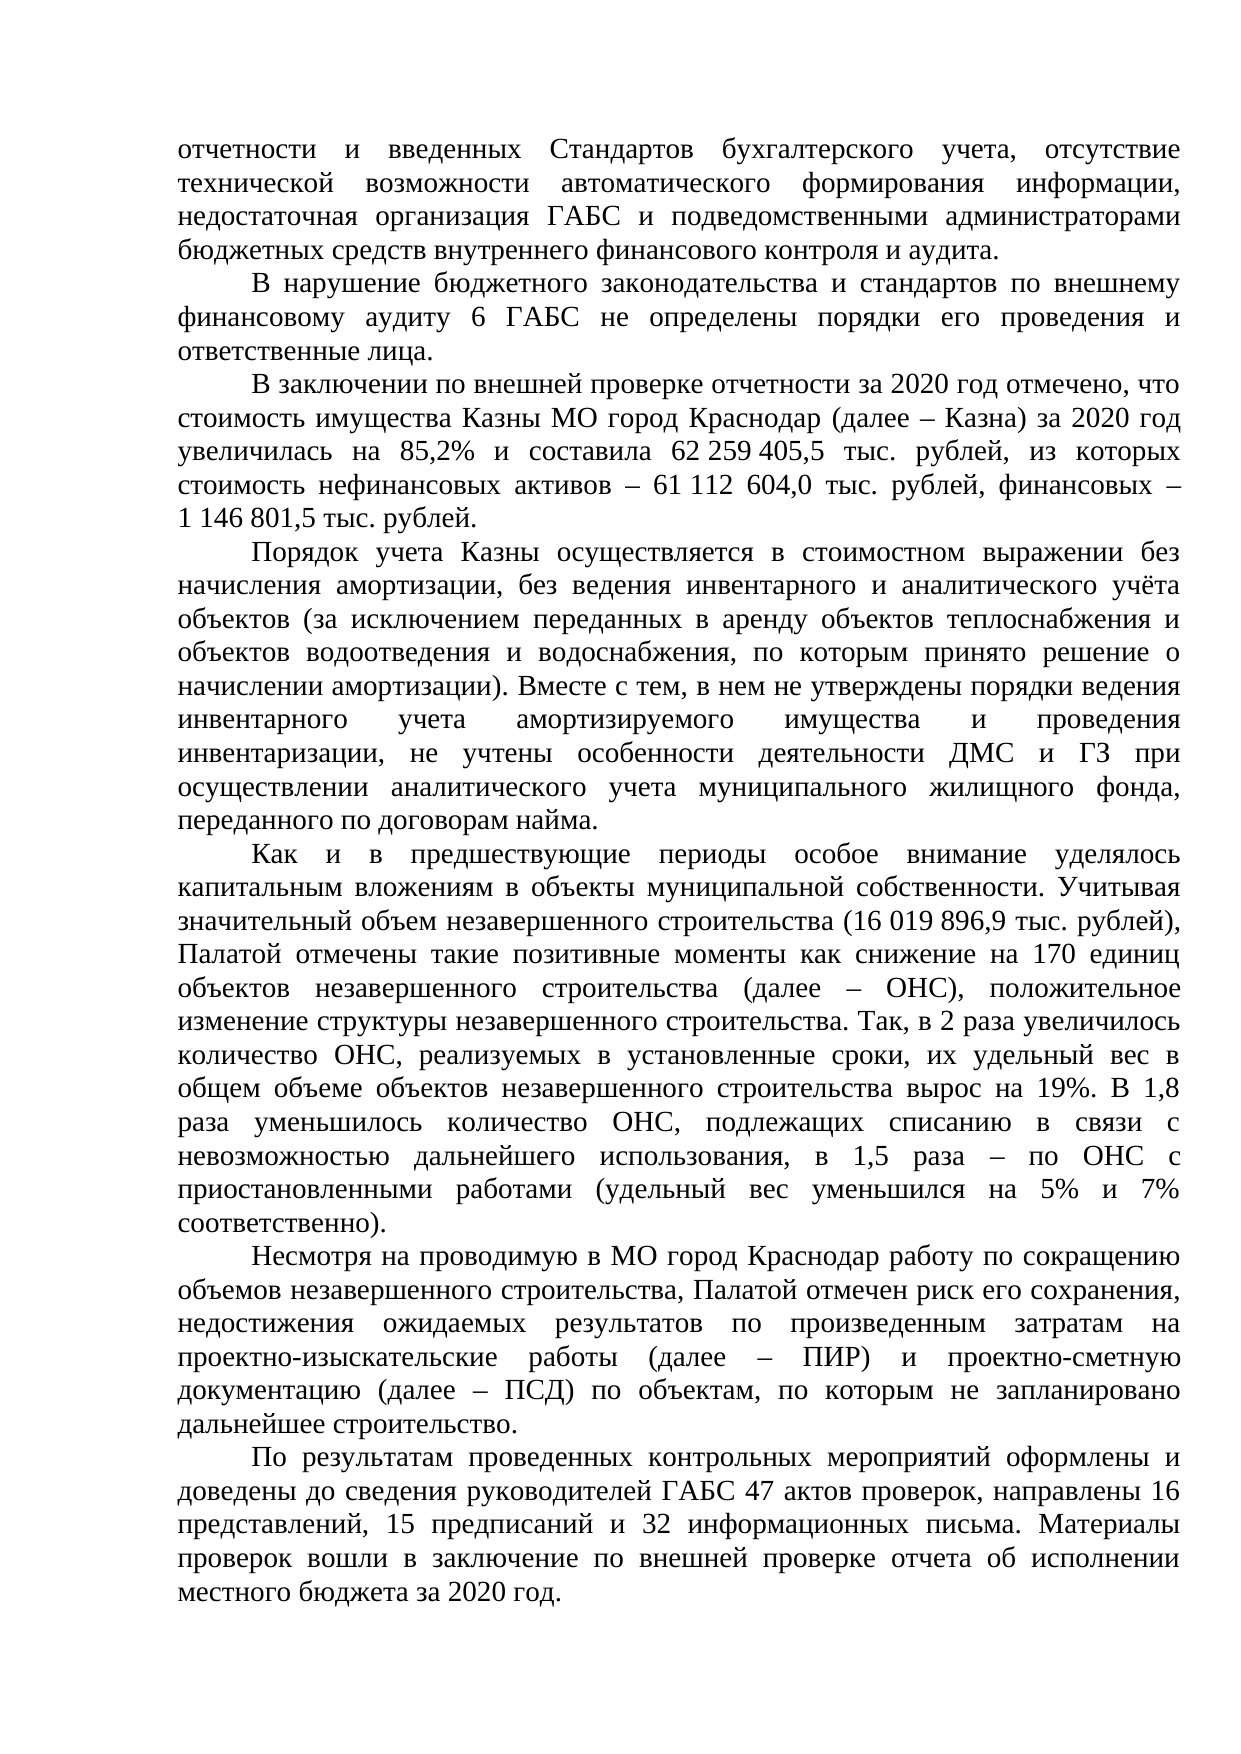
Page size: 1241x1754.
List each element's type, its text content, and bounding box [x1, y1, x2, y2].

text Как и в предшествующие периоды особое внимание уделялось капитальным вложениям в объекты муниципальной собственности. Учитывая значительный объем незавершенного строительства (16 019 896,9 тыс. рублей), Палатой отмечены такие позитивные моменты как снижение на 170 единиц объектов незавершенного строительства (далее – ОНС), положительное изменение структуры незавершенного строительства. Так, в 2 раза увеличилось количество ОНС, реализуемых в установленные сроки, их удельный вес в общем объеме объектов незавершенного строительства вырос на 19%. В 1,8 раза уменьшилось количество ОНС, подлежащих списанию в связи с невозможностью дальнейшего использования, в 1,5 раза – по ОНС с приостановленными работами (удельный вес уменьшился на 5% и 7% соответственно). [177, 836, 1181, 1238]
text В заключении по внешней проверке отчетности за 2020 год отмечено, что стоимость имущества Казны МО город Краснодар (далее – Казна) за 2020 год увеличилась на 85,2% и составила 62 259 405,5 тыс. рублей, из которых стоимость нефинансовых активов – 61 112 604,0 тыс. рублей, финансовых – 1 146 801,5 тыс. рублей. [177, 366, 1181, 534]
text В нарушение бюджетного законодательства и стандартов по внешнему финансовому аудиту 6 ГАБС не определены порядки его проведения и ответственные лица. [177, 266, 1181, 366]
text Порядок учета Казны осуществляется в стоимостном выражении без начисления амортизации, без ведения инвентарного и аналитического учёта объектов (за исключением переданных в аренду объектов теплоснабжения и объектов водоотведения и водоснабжения, по которым принято решение о начислении амортизации). Вместе с тем, в нем не утверждены порядки ведения инвентарного учета амортизируемого имущества и проведения инвентаризации, не учтены особенности деятельности ДМС и ГЗ при осуществлении аналитического учета муниципального жилищного фонда, переданного по договорам найма. [177, 534, 1181, 836]
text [177, 131, 1181, 266]
text По результатам проведенных контрольных мероприятий оформлены и доведены до сведения руководителей ГАБС 47 актов проверок, направлены 16 представлений, 15 предписаний и 32 информационных письма. Материалы проверок вошли в заключение по внешней проверке отчета об исполнении местного бюджета за 2020 год. [177, 1439, 1181, 1607]
text Несмотря на проводимую в МО город Краснодар работу по сокращению объемов незавершенного строительства, Палатой отмечен риск его сохранения, недостижения ожидаемых результатов по произведенным затратам на проектно-изыскательские работы (далее – ПИР) и проектно-сметную документацию (далее – ПСД) по объектам, по которым не запланировано дальнейшее строительство. [177, 1238, 1181, 1439]
